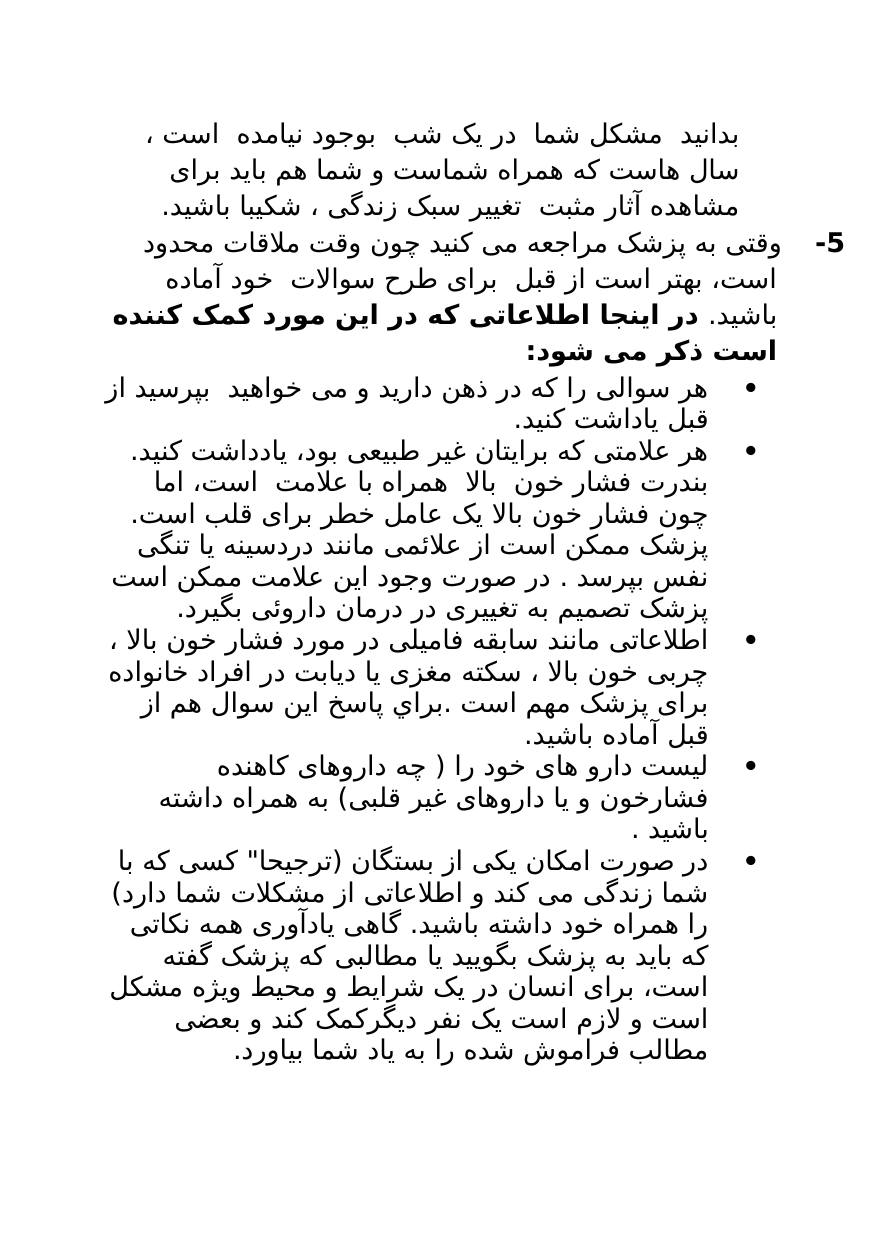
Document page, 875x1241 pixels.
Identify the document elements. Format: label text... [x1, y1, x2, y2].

list لیست دارو های خود را ( چه داروهای کاهنده فشارخون و یا داروهای غیر قلبی) به همراه داشته باشید . [103, 751, 746, 845]
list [103, 118, 777, 222]
list هر علامتی که برایتان غیر طبیعی بود، یادداشت کنید. بندرت فشار خون بالا همراه با علامت است، اما چون فشار خون بالا یک عامل خطر برای قلب است. پزشک ممکن است از علائمی مانند دردسینه یا تنگی نفس بپرسد . در صورت وجود این علامت ممکن است پزشک تصمیم به تغییری در درمان داروئی بگیرد. [103, 435, 746, 624]
list هر سوالی را که در ذهن دارید و می خواهید بپرسید از قبل یاداشت کنید. [103, 372, 746, 435]
list وقتی به پزشک مراجعه می کنید چون وقت ملاقات محدود است، بهتر است از قبل برای طرح سوالات خود آماده باشيد. در اینجا اطلاعاتی که در این مورد کمک کننده است ذکر می شود: [103, 227, 815, 367]
list اطلاعاتی مانند سابقه فامیلی در مورد فشار خون بالا ، چربی خون بالا ، سکته مغزی یا دیابت در افراد خانواده برای پزشک مهم است .براي پاسخ این سوال هم از قبل آماده باشید. [103, 624, 746, 751]
list در صورت امکان یکی از بستگان (ترجیحا" کسی که با شما زندگی می کند و اطلاعاتی از مشکلات شما دارد) را همراه خود داشته باشید. گاهی یادآوری همه نکاتی که باید به پزشک بگویید یا مطالبی که پزشک گفته است، برای انسان در یک شرایط و محیط ویژه مشکل است و لازم است یک نفر دیگرکمک کند و بعضی مطالب فراموش شده را به یاد شما بیاورد. [103, 845, 746, 1066]
